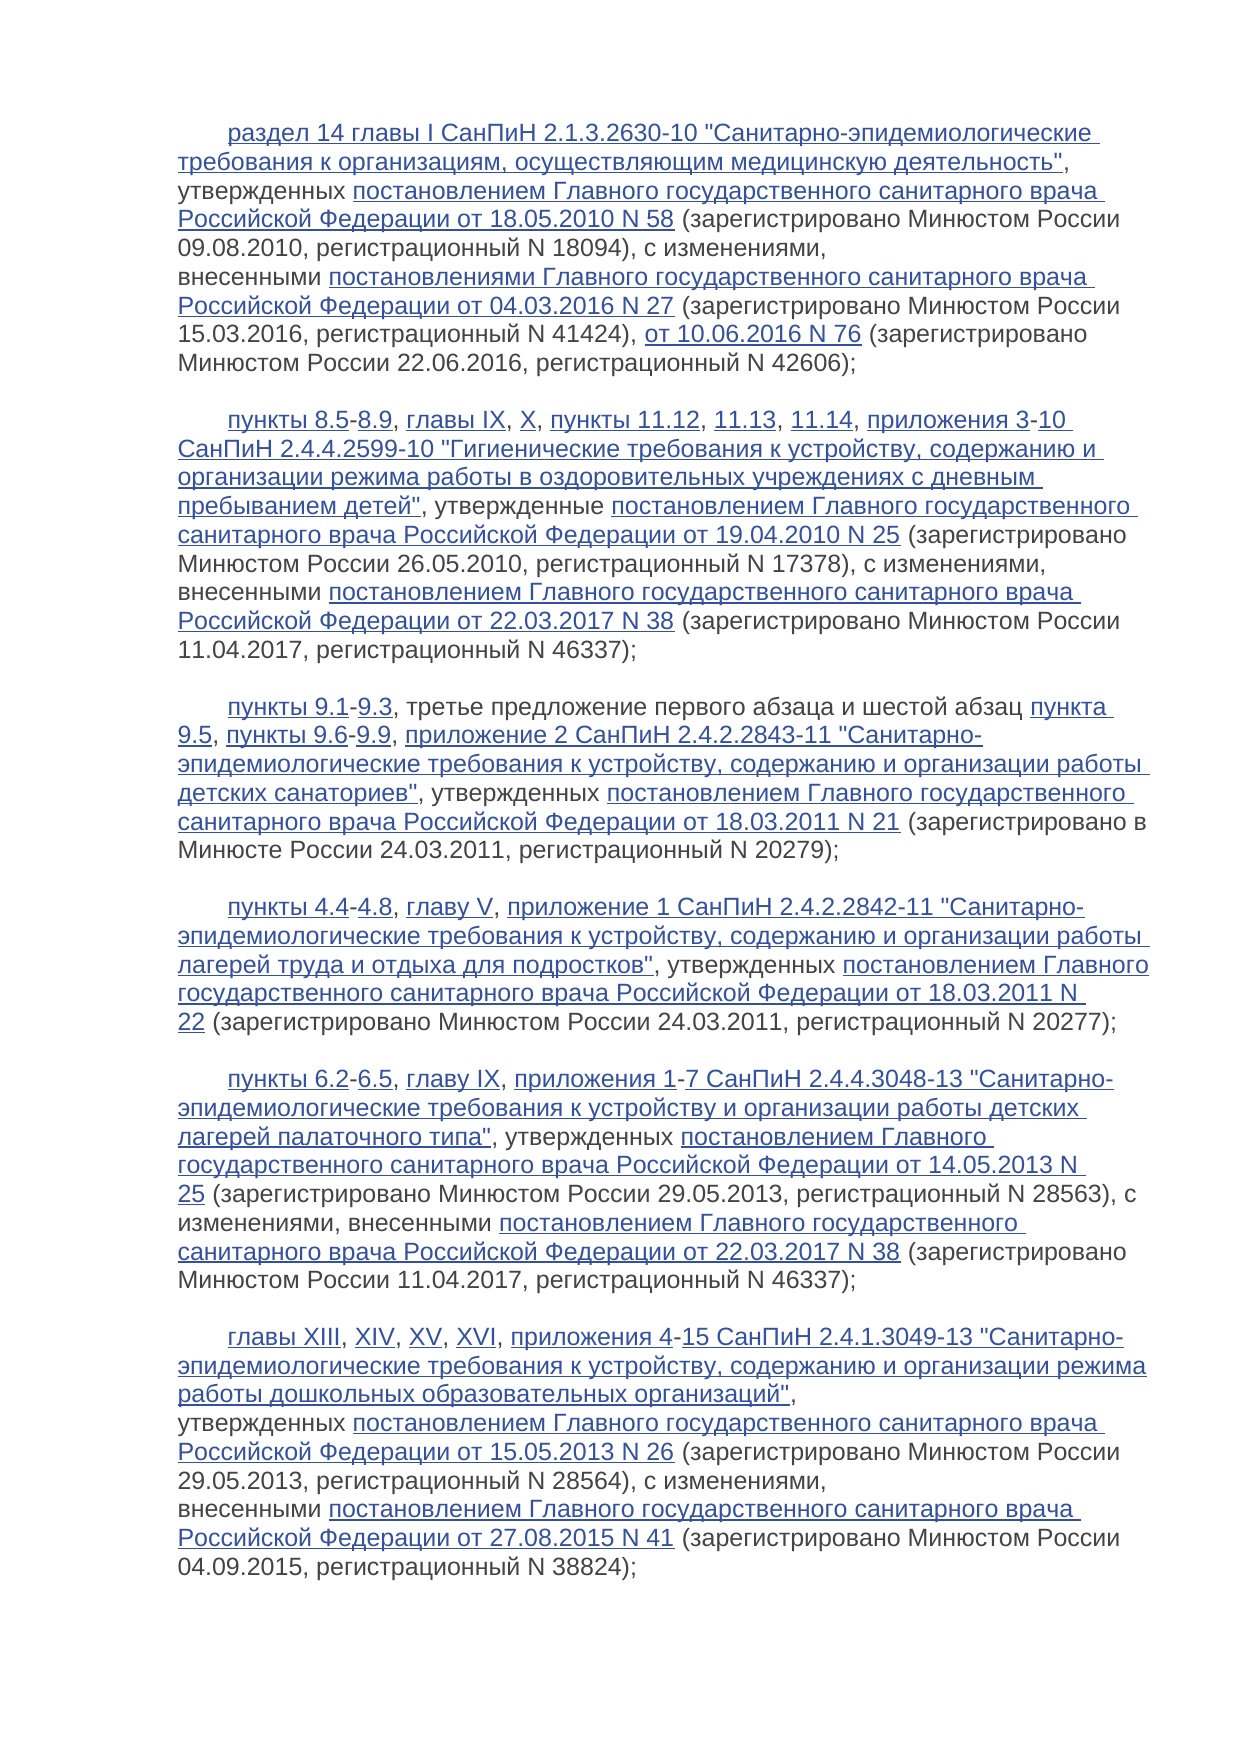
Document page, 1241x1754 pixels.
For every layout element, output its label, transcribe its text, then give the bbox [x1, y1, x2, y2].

text пункты 9.1-9.3, третье предложение первого абзаца и шестой абзац пункта 9.5, пункты 9.6-9.9, приложение 2 СанПиН 2.4.2.2843-11 "Санитарно-эпидемиологические требования к устройству, содержанию и организации работы детских санаториев", утвержденных постановлением Главного государственного санитарного врача Российской Федерации от 18.03.2011 N 21 (зарегистрировано в Минюсте России 24.03.2011, регистрационный N 20279); [177, 692, 1152, 892]
text пункты 6.2-6.5, главу IX, приложения 1-7 СанПиН 2.4.4.3048-13 "Санитарно-эпидемиологические требования к устройству и организации работы детских лагерей палаточного типа", утвержденных постановлением Главного государственного санитарного врача Российской Федерации от 14.05.2013 N 25 (зарегистрировано Минюстом России 29.05.2013, регистрационный N 28563), с изменениями, внесенными постановлением Главного государственного санитарного врача Российской Федерации от 22.03.2017 N 38 (зарегистрировано Минюстом России 11.04.2017, регистрационный N 46337); [177, 1064, 1152, 1322]
text пункты 8.5-8.9, главы IX, X, пункты 11.12, 11.13, 11.14, приложения 3-10 СанПиН 2.4.4.2599-10 "Гигиенические требования к устройству, содержанию и организации режима работы в оздоровительных учреждениях с дневным пребыванием детей", утвержденные постановлением Главного государственного санитарного врача Российской Федерации от 19.04.2010 N 25 (зарегистрировано Минюстом России 26.05.2010, регистрационный N 17378), с изменениями, внесенными постановлением Главного государственного санитарного врача Российской Федерации от 22.03.2017 N 38 (зарегистрировано Минюстом России 11.04.2017, регистрационный N 46337); [177, 405, 1152, 692]
text пункты 4.4-4.8, главу V, приложение 1 СанПиН 2.4.2.2842-11 "Санитарно-эпидемиологические требования к устройству, содержанию и организации работы лагерей труда и отдыха для подростков", утвержденных постановлением Главного государственного санитарного врача Российской Федерации от 18.03.2011 N 22 (зарегистрировано Минюстом России 24.03.2011, регистрационный N 20277); [177, 892, 1152, 1064]
text раздел 14 главы I СанПиН 2.1.3.2630-10 "Санитарно-эпидемиологические требования к организациям, осуществляющим медицинскую деятельность", утвержденных постановлением Главного государственного санитарного врача Российской Федерации от 18.05.2010 N 58 (зарегистрировано Минюстом России 09.08.2010, регистрационный N 18094), с изменениями, внесенными постановлениями Главного государственного санитарного врача Российской Федерации от 04.03.2016 N 27 (зарегистрировано Минюстом России 15.03.2016, регистрационный N 41424), от 10.06.2016 N 76 (зарегистрировано Минюстом России 22.06.2016, регистрационный N 42606); [177, 118, 1152, 405]
text главы XIII, XIV, XV, XVI, приложения 4-15 СанПиН 2.4.1.3049-13 "Санитарно-эпидемиологические требования к устройству, содержанию и организации режима работы дошкольных образовательных организаций", утвержденных постановлением Главного государственного санитарного врача Российской Федерации от 15.05.2013 N 26 (зарегистрировано Минюстом России 29.05.2013, регистрационный N 28564), с изменениями, внесенными постановлением Главного государственного санитарного врача Российской Федерации от 27.08.2015 N 41 (зарегистрировано Минюстом России 04.09.2015, регистрационный N 38824); [177, 1322, 1152, 1609]
